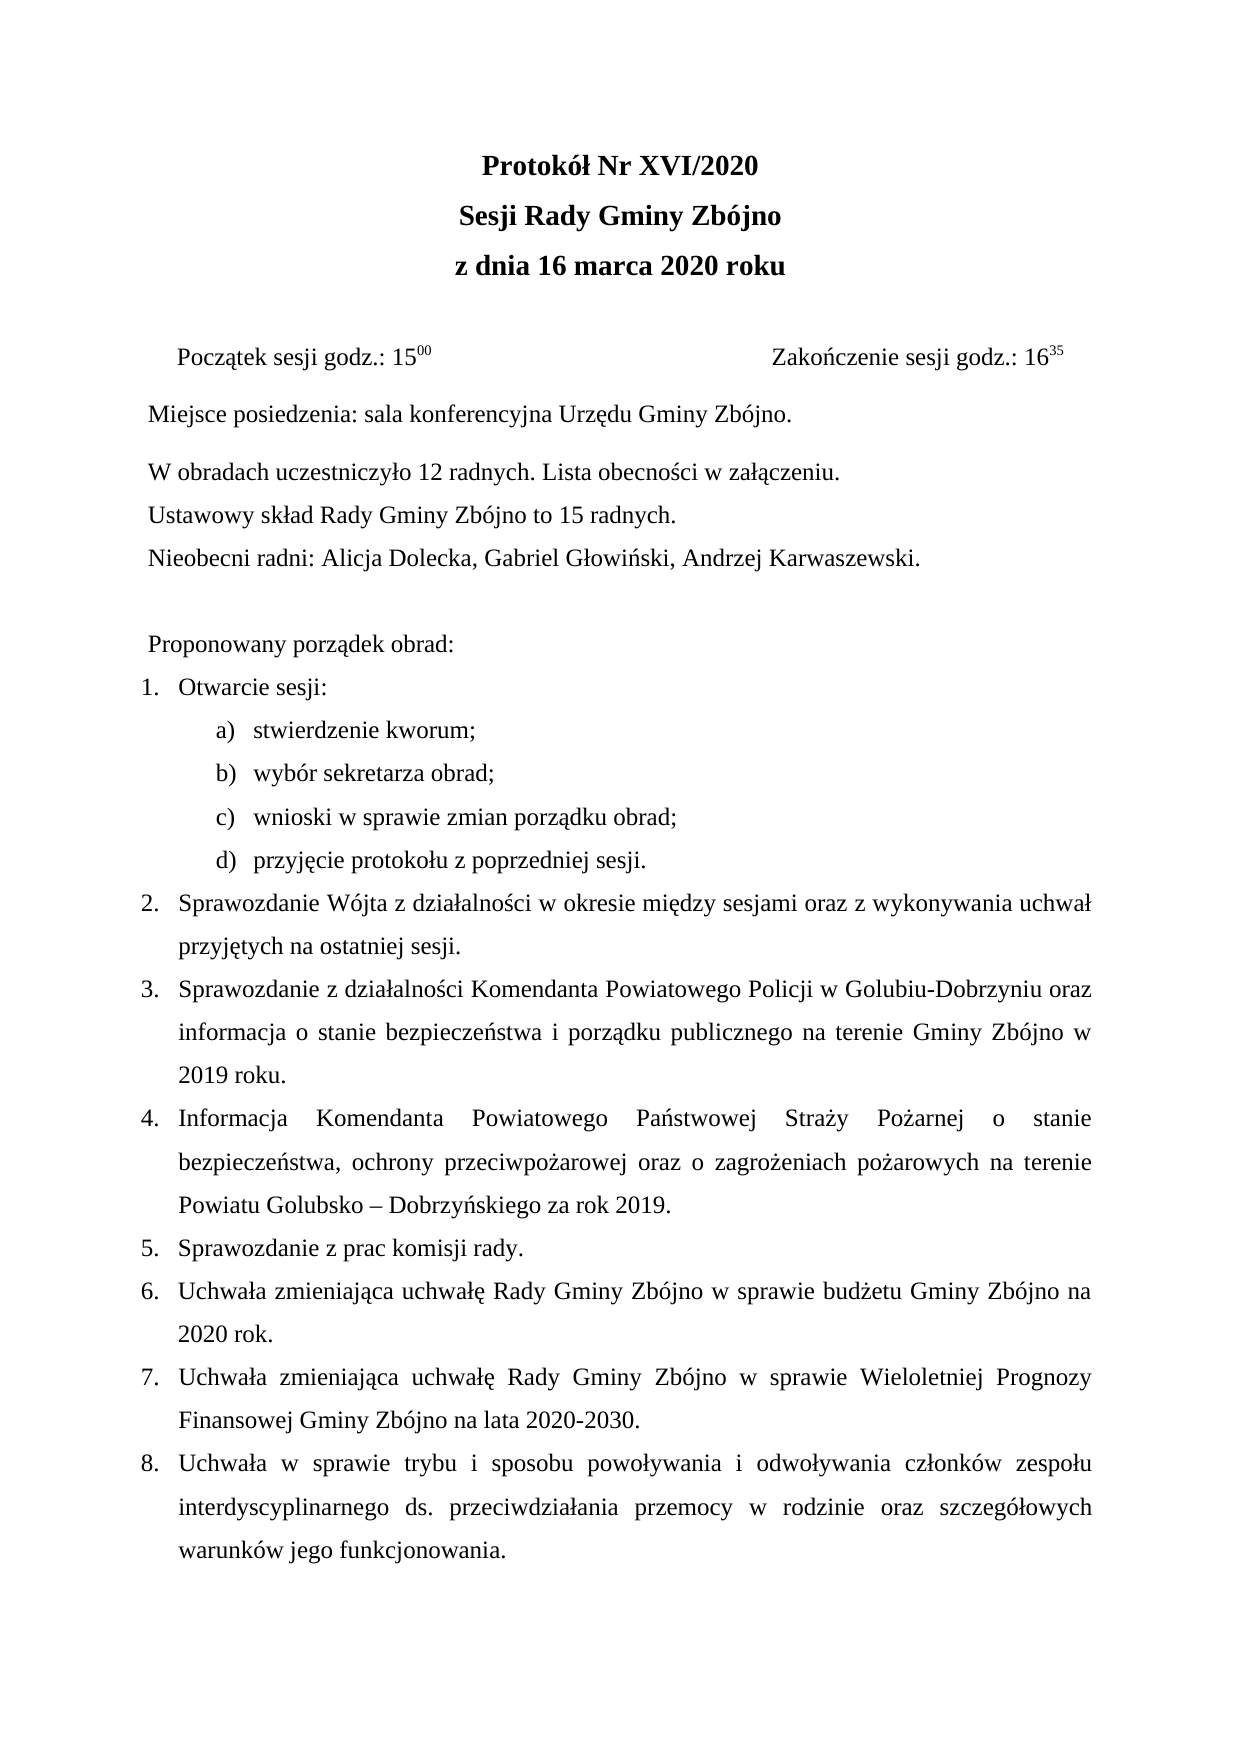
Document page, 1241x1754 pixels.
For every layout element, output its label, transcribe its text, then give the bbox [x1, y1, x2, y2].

list Sprawozdanie z działalności Komendanta Powiatowego Policji w Golubiu-Dobrzyniu oraz informacja o stanie bezpieczeństwa i porządku publicznego na terenie Gminy Zbójno w 2019 roku. [141, 974, 1093, 1089]
list wnioski w sprawie zmian porządku obrad; [216, 802, 1093, 830]
list przyjęcie protokołu z poprzedniej sesji. [216, 845, 1093, 873]
text z dnia 16 marca 2020 roku [148, 248, 1093, 282]
text Początek sesji godz.: 1500 Zakończenie sesji godz.: 1635 [148, 342, 1093, 370]
list Sprawozdanie Wójta z działalności w okresie między sesjami oraz z wykonywania uchwał przyjętych na ostatniej sesji. [141, 888, 1093, 960]
list Sprawozdanie z prac komisji rady. [141, 1233, 1093, 1262]
text W obradach uczestniczyło 12 radnych. Lista obecności w załączeniu. [148, 457, 1093, 485]
list Informacja Komendanta Powiatowego Państwowej Straży Pożarnej o stanie bezpieczeństwa, ochrony przeciwpożarowej oraz o zagrożeniach pożarowych na terenie Powiatu Golubsko – Dobrzyńskiego za rok 2019. [141, 1103, 1093, 1218]
list Uchwała zmieniająca uchwałę Rady Gminy Zbójno w sprawie Wieloletniej Prognozy Finansowej Gminy Zbójno na lata 2020-2030. [141, 1362, 1093, 1434]
list wybór sekretarza obrad; [216, 758, 1093, 787]
list Otwarcie sesji: [141, 672, 1093, 701]
text Nieobecni radni: Alicja Dolecka, Gabriel Głowiński, Andrzej Karwaszewski. [148, 543, 1093, 572]
title Protokół Nr XVI/2020 [148, 148, 1093, 181]
list Uchwała zmieniająca uchwałę Rady Gminy Zbójno w sprawie budżetu Gminy Zbójno na 2020 rok. [141, 1276, 1093, 1348]
list stwierdzenie kworum; [216, 715, 1093, 744]
text Sesji Rady Gminy Zbójno [148, 198, 1093, 231]
text Ustawowy skład Rady Gminy Zbójno to 15 radnych. [148, 500, 1093, 528]
text Miejsce posiedzenia: sala konferencyjna Urzędu Gminy Zbójno. [148, 399, 1093, 428]
text Proponowany porządek obrad: [148, 629, 1093, 658]
list Uchwała w sprawie trybu i sposobu powoływania i odwoływania członków zespołu interdyscyplinarnego ds. przeciwdziałania przemocy w rodzinie oraz szczegółowych warunków jego funkcjonowania. [141, 1448, 1093, 1563]
